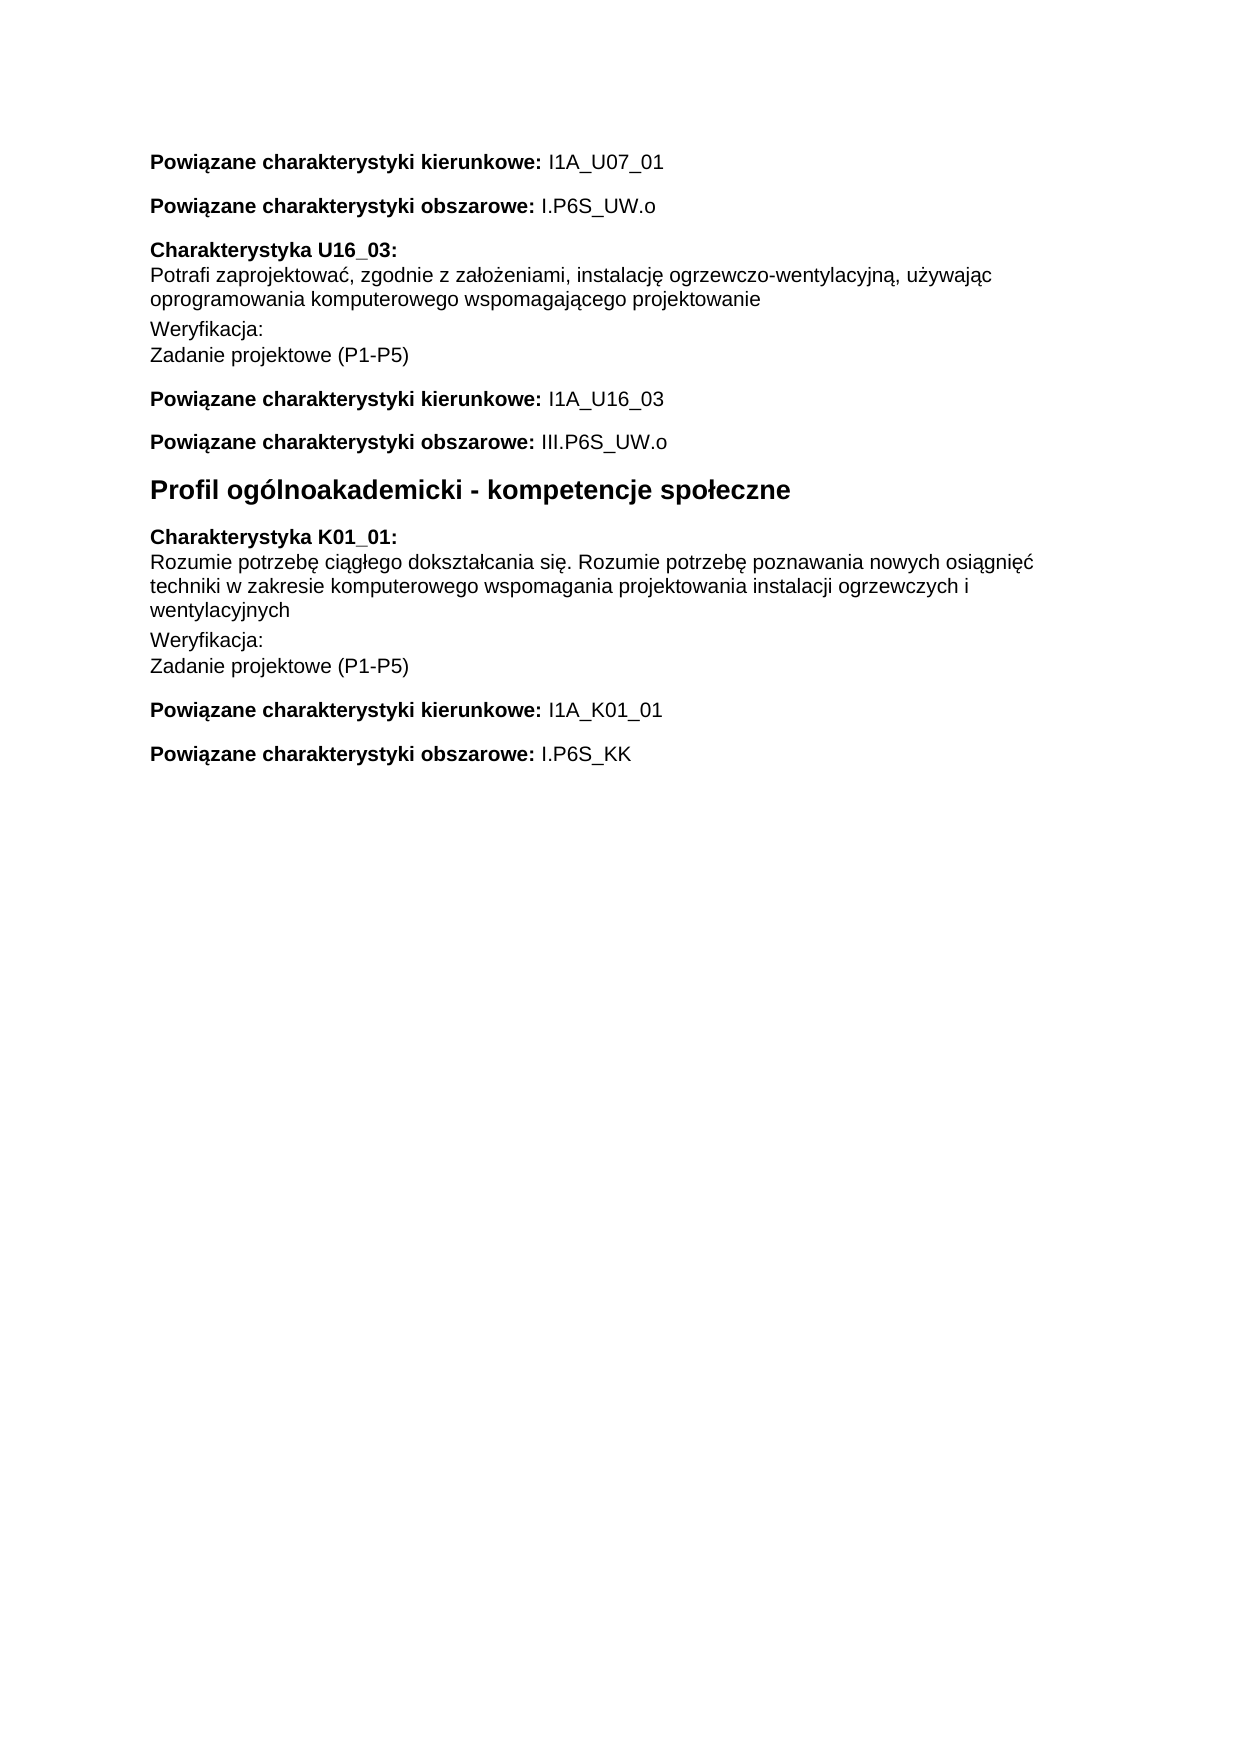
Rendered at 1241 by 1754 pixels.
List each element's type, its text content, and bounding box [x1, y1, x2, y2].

text Potrafi zaprojektować, zgodnie z założeniami, instalację ogrzewczo-wentylacyjną, używając oprogramowania komputerowego wspomagającego projektowanie [150, 262, 1090, 310]
text Powiązane charakterystyki obszarowe: III.P6S_UW.o [150, 430, 1090, 454]
text Powiązane charakterystyki obszarowe: I.P6S_UW.o [150, 194, 1090, 218]
text Rozumie potrzebę ciągłego dokształcania się. Rozumie potrzebę poznawania nowych osiągnięć techniki w zakresie komputerowego wspomagania projektowania instalacji ogrzewczych i wentylacyjnych [150, 550, 1090, 622]
subtitle Profil ogólnoakademicki - kompetencje społeczne [150, 474, 1090, 505]
text Powiązane charakterystyki kierunkowe: I1A_U16_03 [150, 386, 1090, 410]
text Powiązane charakterystyki kierunkowe: I1A_U07_01 [150, 150, 1090, 174]
text Charakterystyka K01_01: [150, 525, 1090, 549]
text Zadanie projektowe (P1-P5) [150, 654, 1090, 678]
text Powiązane charakterystyki obszarowe: I.P6S_KK [150, 742, 1090, 766]
text Powiązane charakterystyki kierunkowe: I1A_K01_01 [150, 698, 1090, 722]
text Zadanie projektowe (P1-P5) [150, 343, 1090, 367]
text Charakterystyka U16_03: [150, 237, 1090, 261]
text Weryfikacja: [150, 317, 1090, 341]
text Weryfikacja: [150, 628, 1090, 652]
